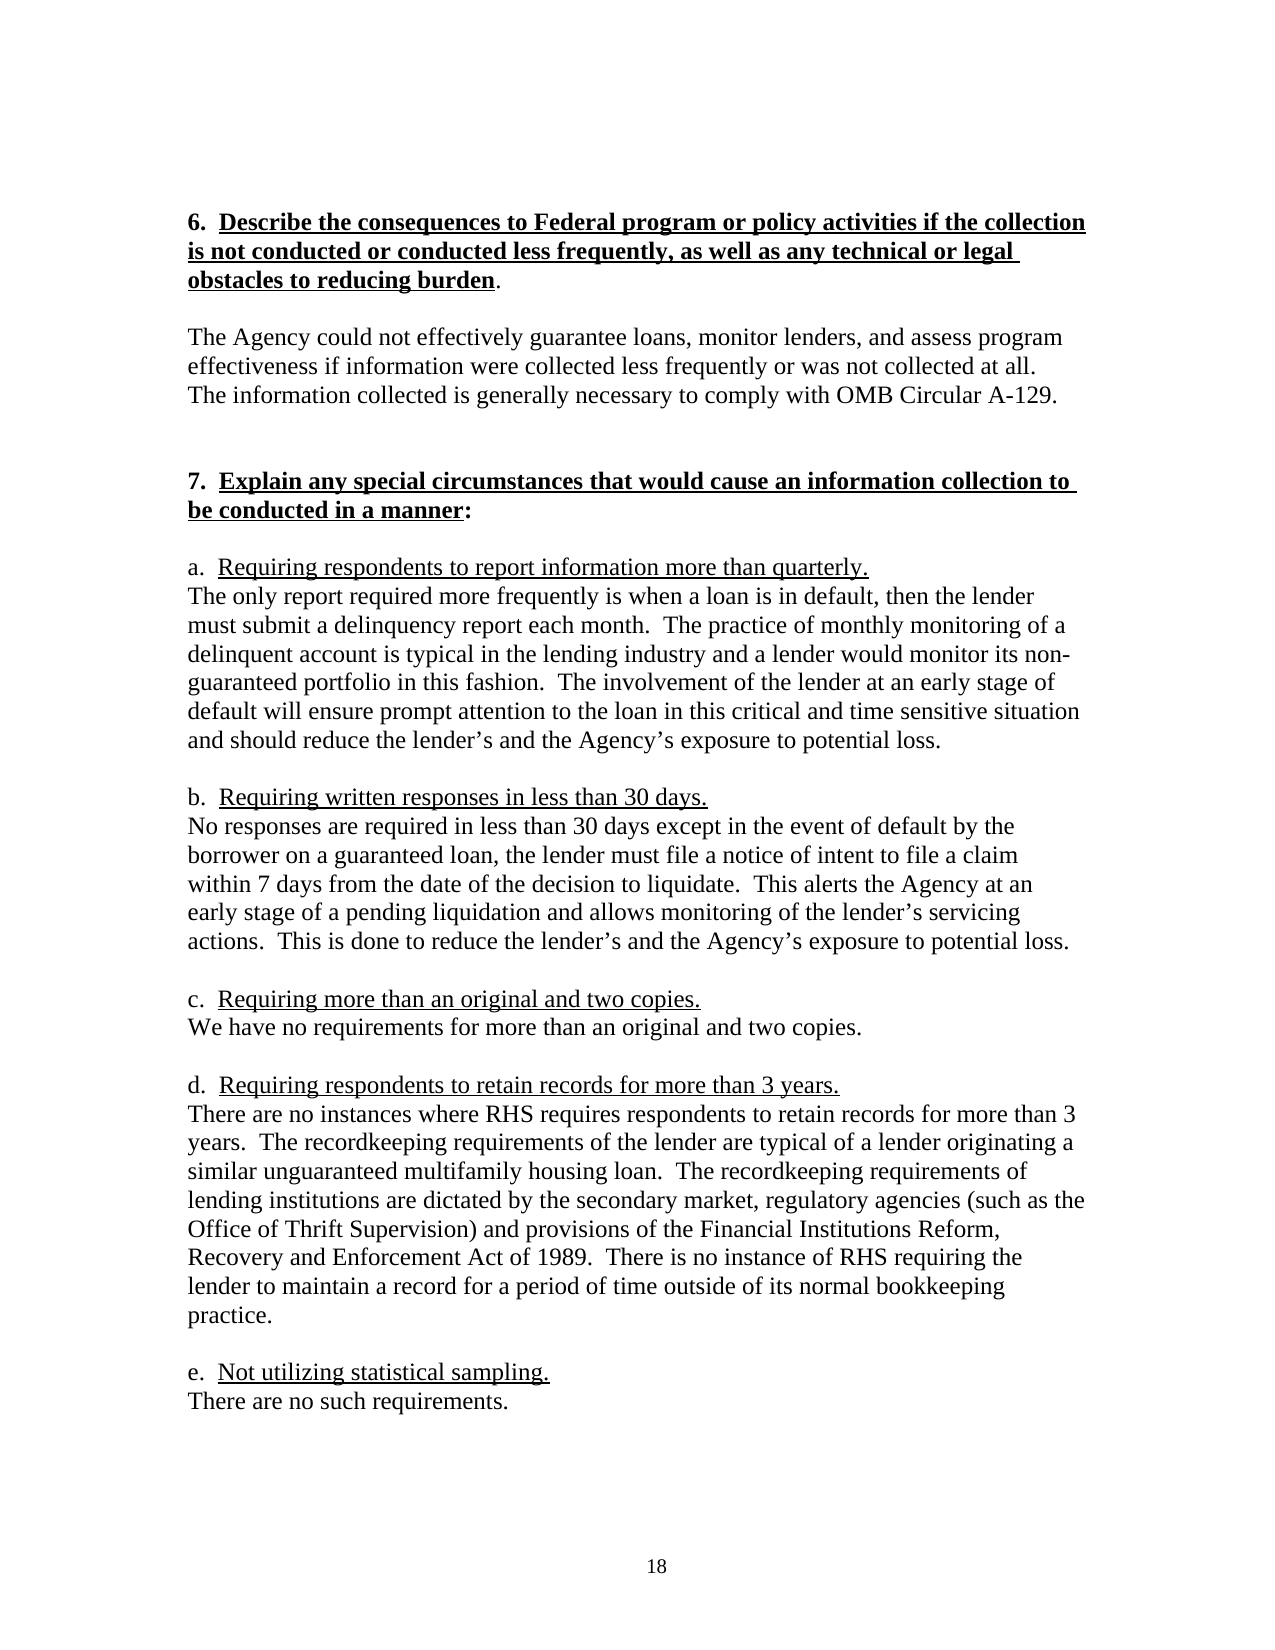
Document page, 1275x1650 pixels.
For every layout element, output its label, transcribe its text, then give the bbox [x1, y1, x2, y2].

text There are no instances where RHS requires respondents to retain records for more than 3 years. The recordkeeping requirements of the lender are typical of a lender originating a similar unguaranteed multifamily housing loan. The recordkeeping requirements of lending institutions are dictated by the secondary market, regulatory agencies (such as the Office of Thrift Supervision) and provisions of the Financial Institutions Reform, Recovery and Enforcement Act of 1989. There is no instance of RHS requiring the lender to maintain a record for a period of time outside of its normal bookkeeping practice. [187, 1099, 1087, 1329]
text The information collected is generally necessary to comply with OMB Circular A-129. [187, 380, 1087, 409]
text b. Requiring written responses in less than 30 days. [187, 782, 1087, 811]
text c. Requiring more than an original and two copies. [187, 984, 1087, 1012]
text The Agency could not effectively guarantee loans, monitor lenders, and assess program effectiveness if information were collected less frequently or was not collected at all. [187, 322, 1087, 380]
text e. Not utilizing statistical sampling. [187, 1357, 1087, 1386]
text 7. Explain any special circumstances that would cause an information collection to be conducted in a manner: [187, 466, 1087, 524]
text d. Requiring respondents to retain records for more than 3 years. [187, 1070, 1087, 1099]
text 6. Describe the consequences to Federal program or policy activities if the collection is not conducted or conducted less frequently, as well as any technical or legal obstacles to reducing burden. [187, 207, 1087, 294]
text No responses are required in less than 30 days except in the event of default by the borrower on a guaranteed loan, the lender must file a notice of intent to file a claim within 7 days from the date of the decision to liquidate. This alerts the Agency at an early stage of a pending liquidation and allows monitoring of the lender’s servicing actions. This is done to reduce the lender’s and the Agency’s exposure to potential loss. [187, 811, 1087, 955]
text There are no such requirements. [187, 1386, 1087, 1415]
text The only report required more frequently is when a loan is in default, then the lender must submit a delinquency report each month. The practice of monthly monitoring of a delinquent account is typical in the lending industry and a lender would monitor its non-guaranteed portfolio in this fashion. The involvement of the lender at an early stage of default will ensure prompt attention to the loan in this critical and time sensitive situation and should reduce the lender’s and the Agency’s exposure to potential loss. [187, 581, 1087, 754]
text We have no requirements for more than an original and two copies. [187, 1012, 1087, 1041]
text a. Requiring respondents to report information more than quarterly. [187, 552, 1087, 581]
